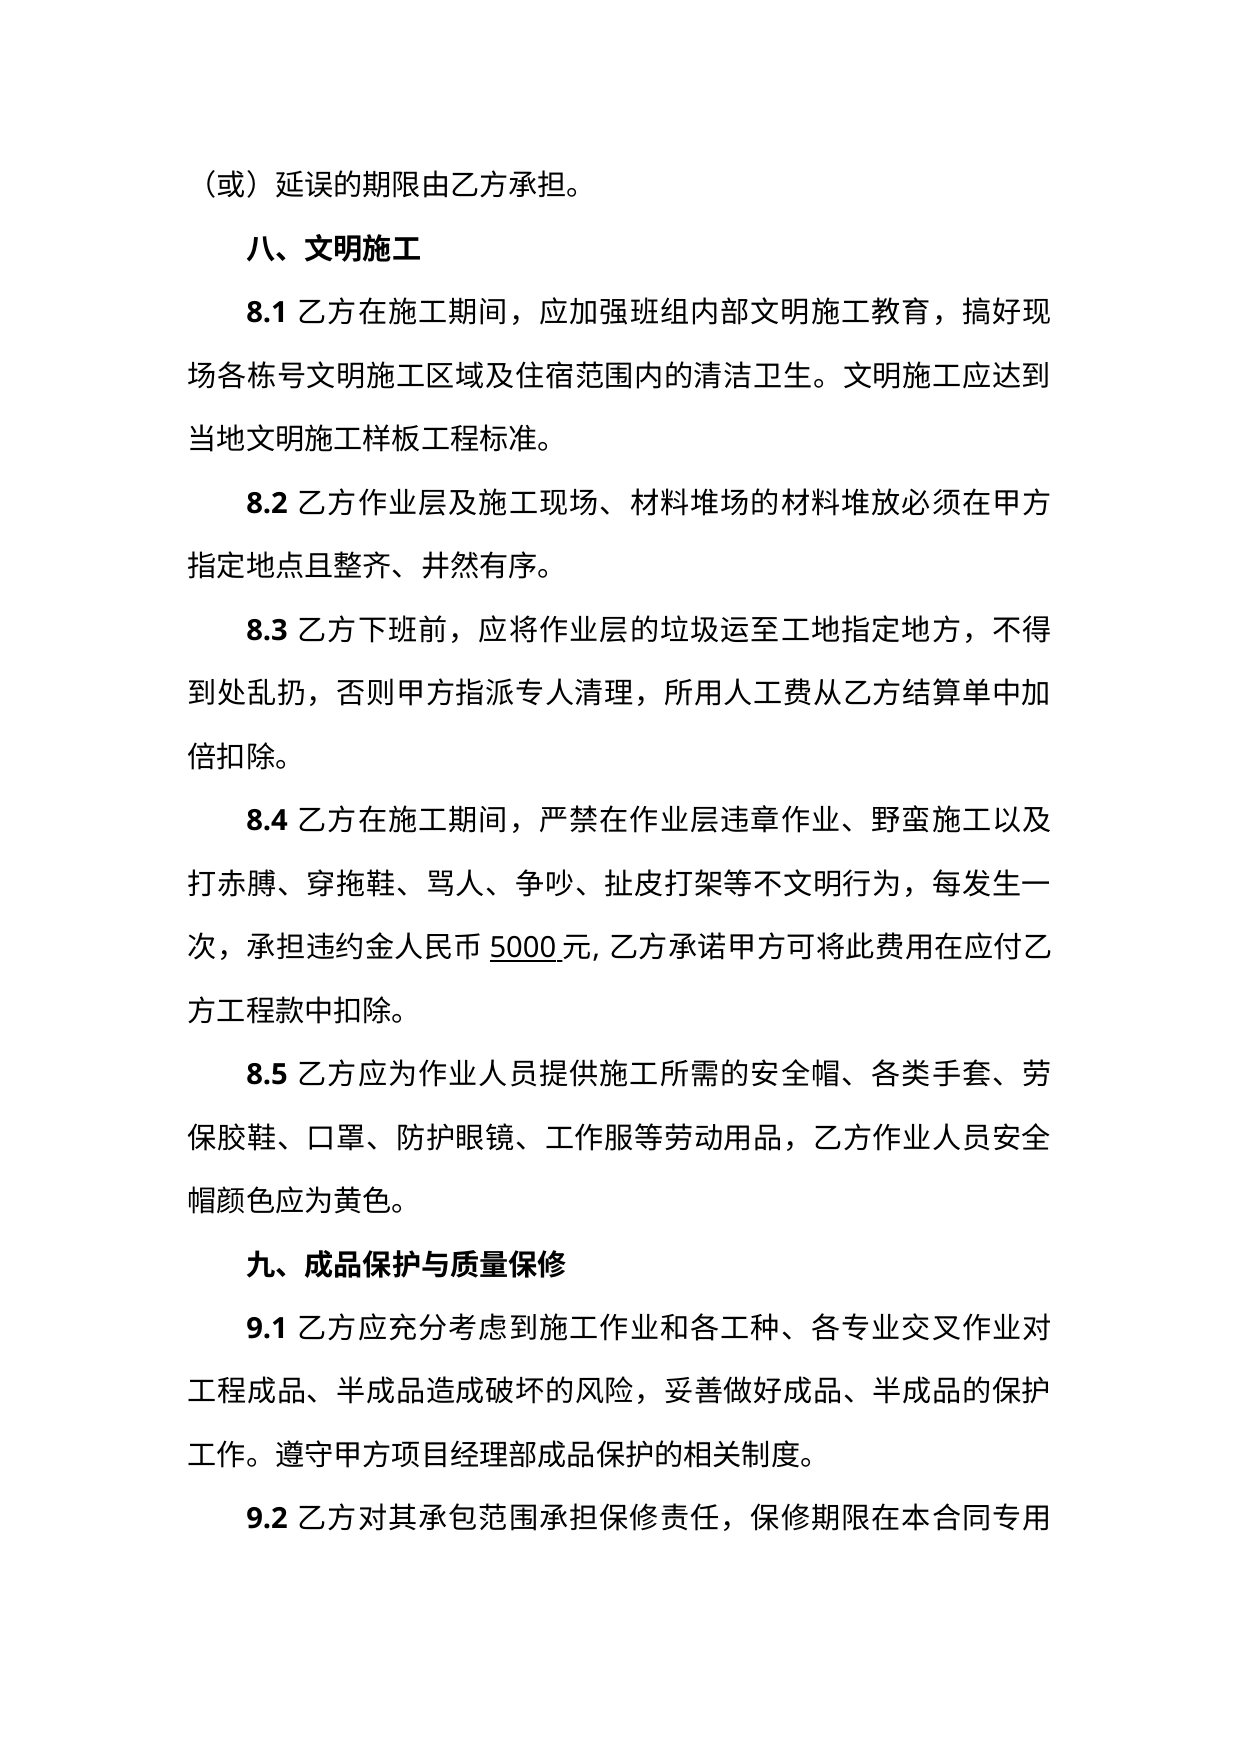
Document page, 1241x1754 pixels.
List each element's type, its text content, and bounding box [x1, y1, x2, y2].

text 8.1 乙方在施工期间，应加强班组内部文明施工教育，搞好现场各栋号文明施工区域及住宿范围内的清洁卫生。文明施工应达到当地文明施工样板工程标准。 [187, 289, 1053, 458]
text 八、文明施工 [187, 225, 1053, 268]
text 8.5 乙方应为作业人员提供施工所需的安全帽、各类手套、劳保胶鞋、口罩、防护眼镜、工作服等劳动用品，乙方作业人员安全帽颜色应为黄色。 [187, 1051, 1053, 1220]
text 9.1 乙方应充分考虑到施工作业和各工种、各专业交叉作业对工程成品、半成品造成破坏的风险，妥善做好成品、半成品的保护工作。遵守甲方项目经理部成品保护的相关制度。 [187, 1304, 1053, 1474]
text 九、成品保护与质量保修 [187, 1241, 1053, 1283]
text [187, 162, 1053, 204]
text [187, 1495, 1053, 1537]
text 8.2 乙方作业层及施工现场、材料堆场的材料堆放必须在甲方指定地点且整齐、井然有序。 [187, 479, 1053, 585]
text 8.3 乙方下班前，应将作业层的垃圾运至工地指定地方，不得到处乱扔，否则甲方指派专人清理，所用人工费从乙方结算单中加倍扣除。 [187, 606, 1053, 776]
text 8.4 乙方在施工期间，严禁在作业层违章作业、野蛮施工以及打赤膊、穿拖鞋、骂人、争吵、扯皮打架等不文明行为，每发生一次，承担违约金人民币5000元, 乙方承诺甲方可将此费用在应付乙方工程款中扣除。 [187, 797, 1053, 1029]
